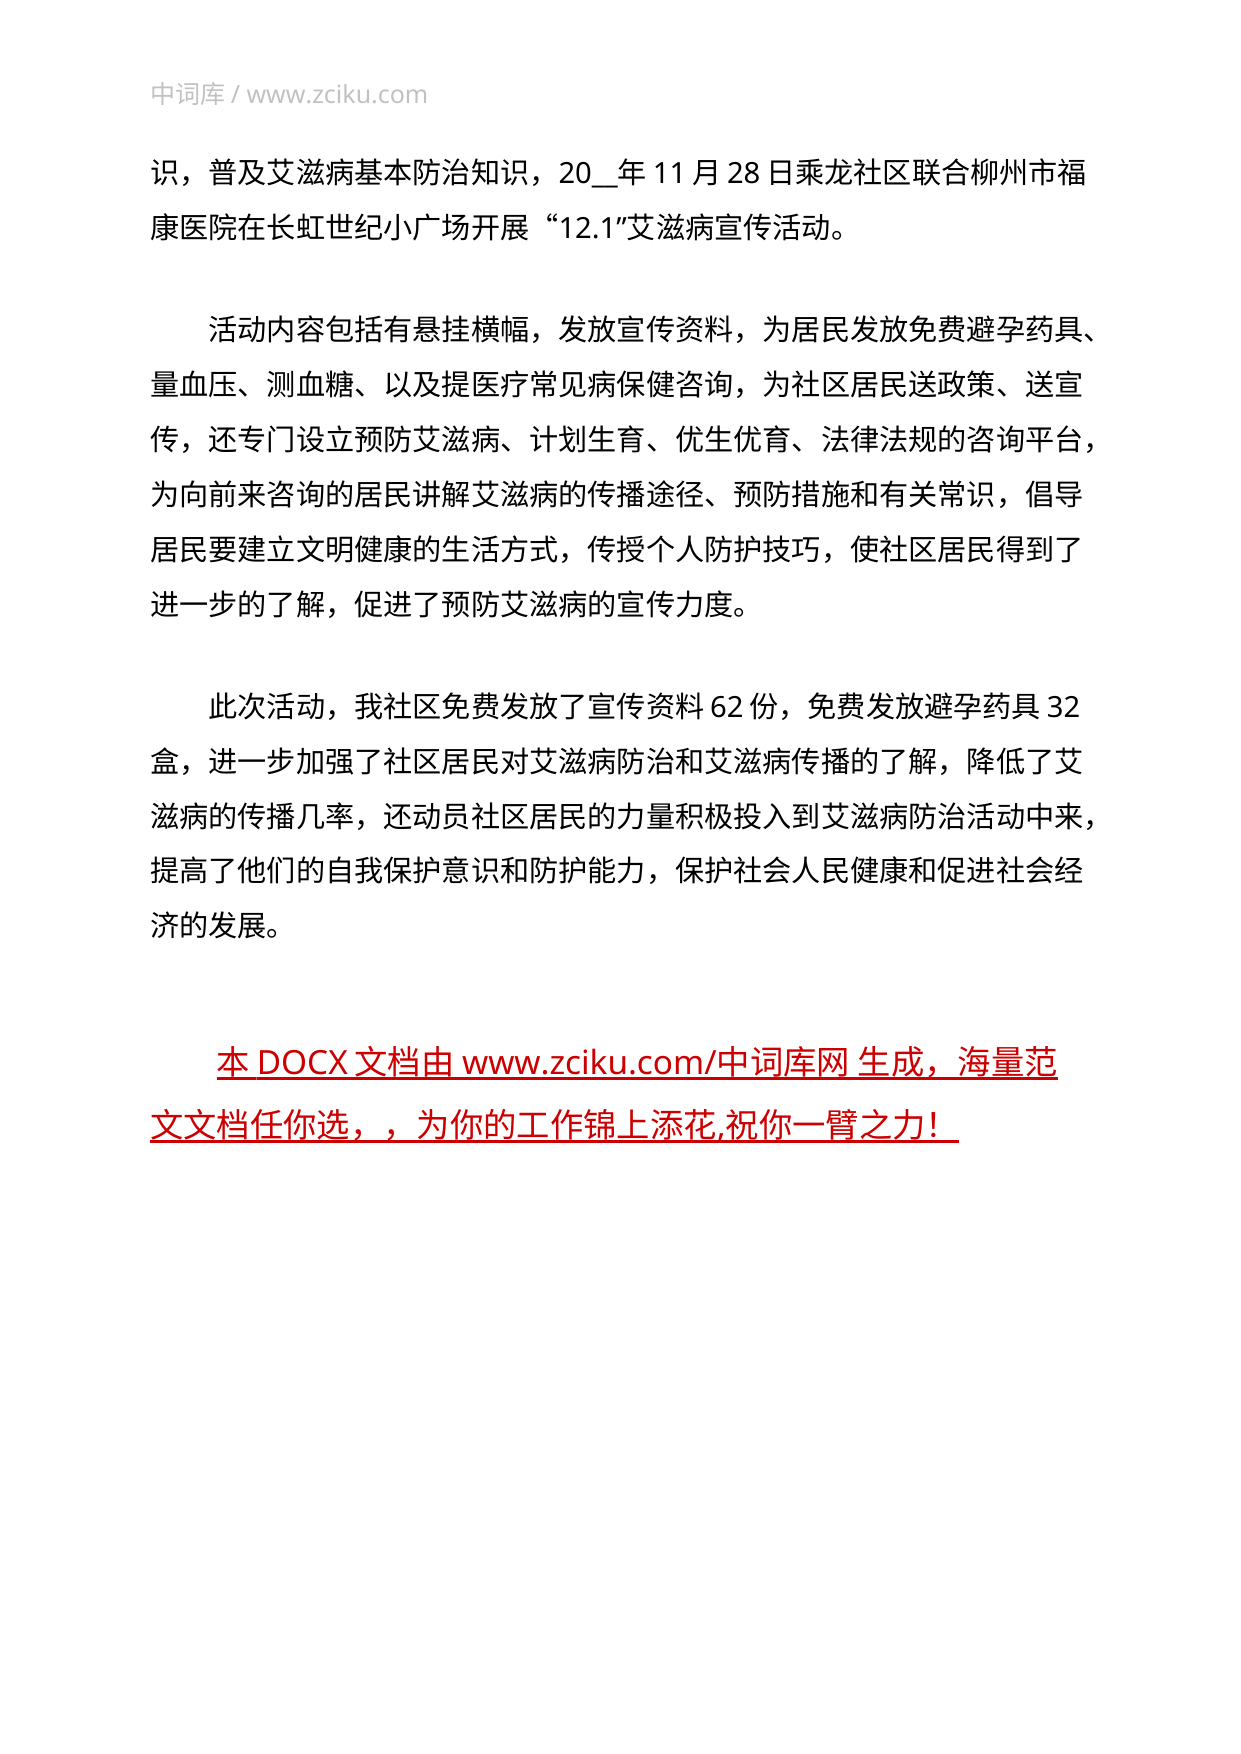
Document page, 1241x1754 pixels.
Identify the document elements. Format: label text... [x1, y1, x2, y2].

text 活动内容包括有悬挂横幅，发放宣传资料，为居民发放免费避孕药具、量血压、测血糖、以及提医疗常见病保健咨询，为社区居民送政策、送宣传，还专门设立预防艾滋病、计划生育、优生优育、法律法规的咨询平台，为向前来咨询的居民讲解艾滋病的传播途径、预防措施和有关常识，倡导居民要建立文明健康的生活方式，传授个人防护技巧，使社区居民得到了进一步的了解，促进了预防艾滋病的宣传力度。 [150, 307, 1090, 624]
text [150, 150, 1090, 247]
text 此次活动，我社区免费发放了宣传资料62份，免费发放避孕药具32盒，进一步加强了社区居民对艾滋病防治和艾滋病传播的了解，降低了艾滋病的传播几率，还动员社区居民的力量积极投入到艾滋病防治活动中来，提高了他们的自我保护意识和防护能力，保护社会人民健康和促进社会经济的发展。 [150, 683, 1090, 945]
text 本DOCX文档由 www.zciku.com/中词库网 生成，海量范文文档任你选，，为你的工作锦上添花,祝你一臂之力！ [150, 1036, 1090, 1147]
